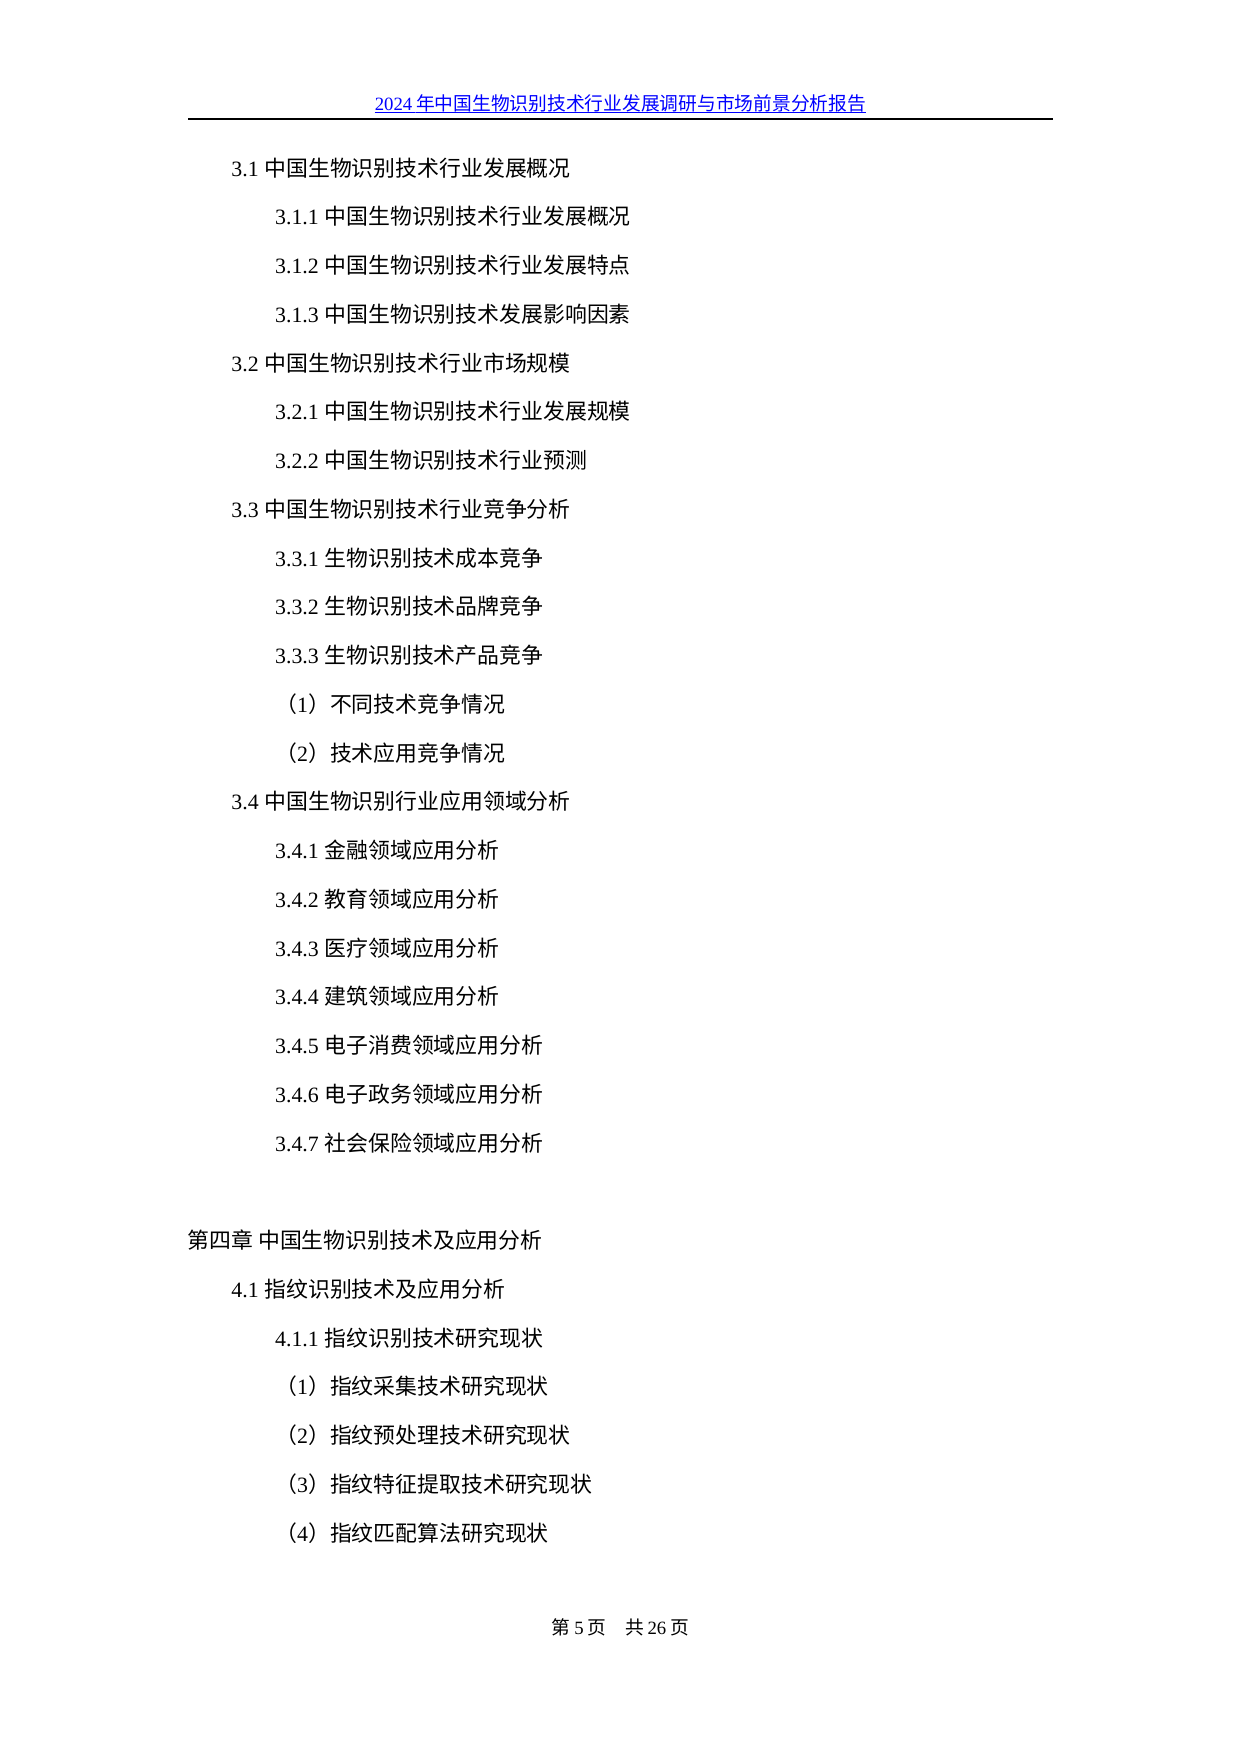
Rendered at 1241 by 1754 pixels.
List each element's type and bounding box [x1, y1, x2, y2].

text [187, 150, 1053, 1548]
